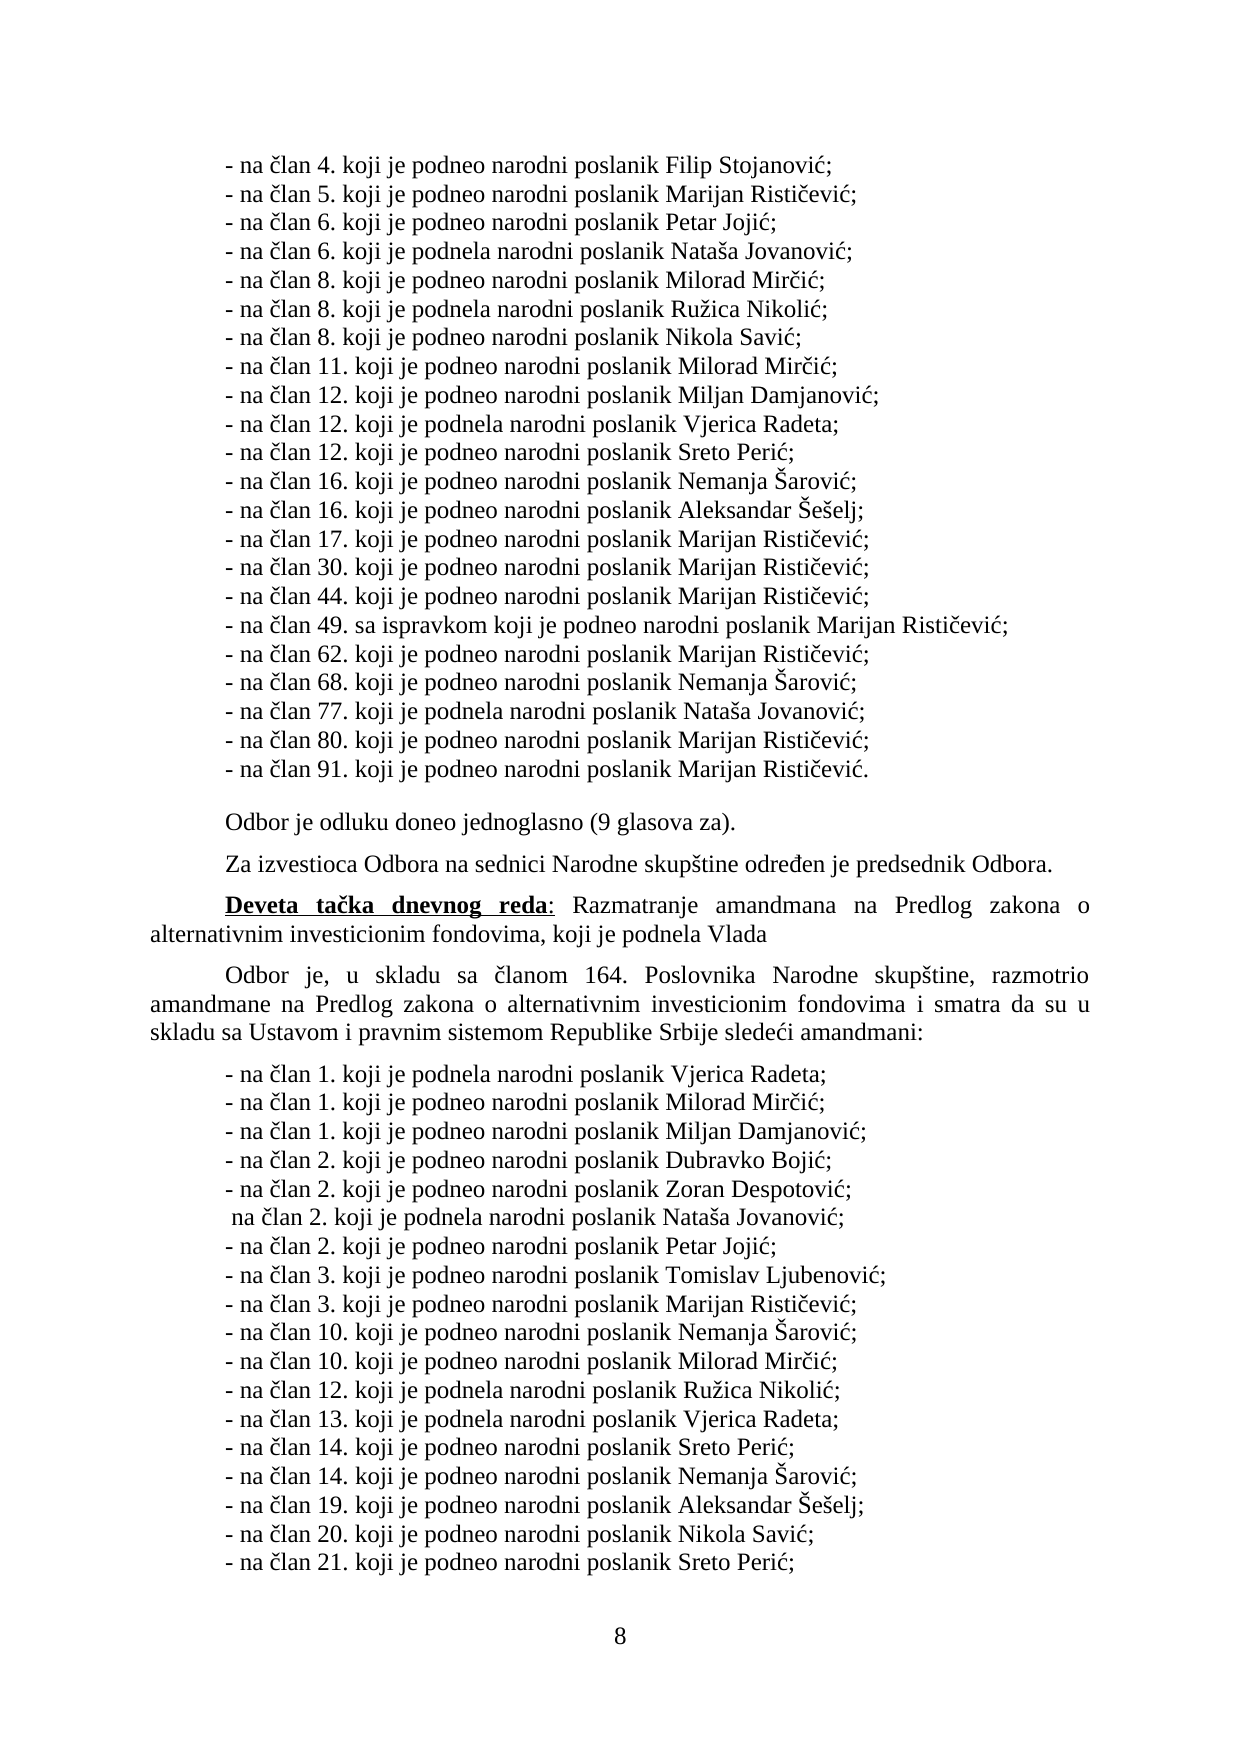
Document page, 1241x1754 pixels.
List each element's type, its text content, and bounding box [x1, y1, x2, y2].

text - na član 8. koji je podnela narodni poslanik Ružica Nikolić; [150, 294, 1090, 322]
text - na član 12. koji je podnela narodni poslanik Ružica Nikolić; [150, 1375, 1090, 1404]
text - na član 19. koji je podneo narodni poslanik Aleksandar Šešelj; [150, 1490, 1090, 1519]
text Odbor je odluku doneo jednoglasno (9 glasova za). [150, 807, 1090, 836]
text - na član 80. koji je podneo narodni poslanik Marijan Rističević; [150, 725, 1090, 754]
text Deveta tačka dnevnog reda: Razmatranje amandmana na Predlog zakona o alternativnim investicionim fondovima, koji je podnela Vlada [150, 890, 1090, 947]
text - na član 16. koji je podneo narodni poslanik Aleksandar Šešelj; [150, 495, 1090, 524]
text - na član 44. koji je podneo narodni poslanik Marijan Rističević; [150, 581, 1090, 610]
text - na član 11. koji je podneo narodni poslanik Milorad Mirčić; [150, 351, 1090, 380]
text Za izvestioca Odbora na sednici Narodne skupštine određen je predsednik Odbora. [150, 849, 1090, 877]
text - na član 3. koji je podneo narodni poslanik Marijan Rističević; [150, 1289, 1090, 1317]
text - na član 10. koji je podneo narodni poslanik Milorad Mirčić; [150, 1346, 1090, 1375]
text - na član 68. koji je podneo narodni poslanik Nemanja Šarović; [150, 667, 1090, 696]
text - na član 21. koji je podneo narodni poslanik Sreto Perić; [150, 1547, 1090, 1576]
text - na član 49. sa ispravkom koji je podneo narodni poslanik Marijan Rističević; [150, 610, 1090, 639]
text na član 2. koji je podnela narodni poslanik Nataša Jovanović; [150, 1202, 1090, 1231]
text - na član 5. koji je podneo narodni poslanik Marijan Rističević; [150, 179, 1090, 207]
text - na član 30. koji je podneo narodni poslanik Marijan Rističević; [150, 552, 1090, 581]
text - na član 6. koji je podneo narodni poslanik Petar Jojić; [150, 207, 1090, 236]
text - na član 12. koji je podneo narodni poslanik Sreto Perić; [150, 437, 1090, 466]
text - na član 12. koji je podneo narodni poslanik Miljan Damjanović; [150, 380, 1090, 409]
text - na član 14. koji je podneo narodni poslanik Sreto Perić; [150, 1432, 1090, 1461]
text Odbor je, u skladu sa članom 164. Poslovnika Narodne skupštine, razmotrio amandmane na Predlog zakona o alternativnim investicionim fondovima i smatra da su u skladu sa Ustavom i pravnim sistemom Republike Srbije sledeći amandmani: [150, 960, 1090, 1046]
text - na član 1. koji je podneo narodni poslanik Miljan Damjanović; [150, 1116, 1090, 1145]
text - na član 62. koji je podneo narodni poslanik Marijan Rističević; [150, 639, 1090, 667]
text - na član 2. koji je podneo narodni poslanik Zoran Despotović; [150, 1174, 1090, 1202]
text - na član 77. koji je podnela narodni poslanik Nataša Jovanović; [150, 696, 1090, 725]
text - na član 6. koji je podnela narodni poslanik Nataša Jovanović; [150, 236, 1090, 265]
text - na član 8. koji je podneo narodni poslanik Milorad Mirčić; [150, 265, 1090, 294]
text - na član 10. koji je podneo narodni poslanik Nemanja Šarović; [150, 1317, 1090, 1346]
text - na član 20. koji je podneo narodni poslanik Nikola Savić; [150, 1519, 1090, 1547]
text - na član 2. koji je podneo narodni poslanik Dubravko Bojić; [150, 1145, 1090, 1174]
text - na član 17. koji je podneo narodni poslanik Marijan Rističević; [150, 524, 1090, 552]
text - na član 1. koji je podneo narodni poslanik Milorad Mirčić; [150, 1087, 1090, 1116]
text - na član 4. koji je podneo narodni poslanik Filip Stojanović; [150, 150, 1090, 179]
text - na član 12. koji je podnela narodni poslanik Vjerica Radeta; [150, 409, 1090, 437]
text - na član 2. koji je podneo narodni poslanik Petar Jojić; [150, 1231, 1090, 1260]
text - na član 8. koji je podneo narodni poslanik Nikola Savić; [150, 322, 1090, 351]
text - na član 13. koji je podnela narodni poslanik Vjerica Radeta; [150, 1404, 1090, 1432]
text - na član 3. koji je podneo narodni poslanik Tomislav Ljubenović; [150, 1260, 1090, 1289]
text - na član 91. koji je podneo narodni poslanik Marijan Rističević. [150, 754, 1090, 782]
text - na član 1. koji je podnela narodni poslanik Vjerica Radeta; [150, 1059, 1090, 1087]
text - na član 14. koji je podneo narodni poslanik Nemanja Šarović; [150, 1461, 1090, 1490]
text - na član 16. koji je podneo narodni poslanik Nemanja Šarović; [150, 466, 1090, 495]
